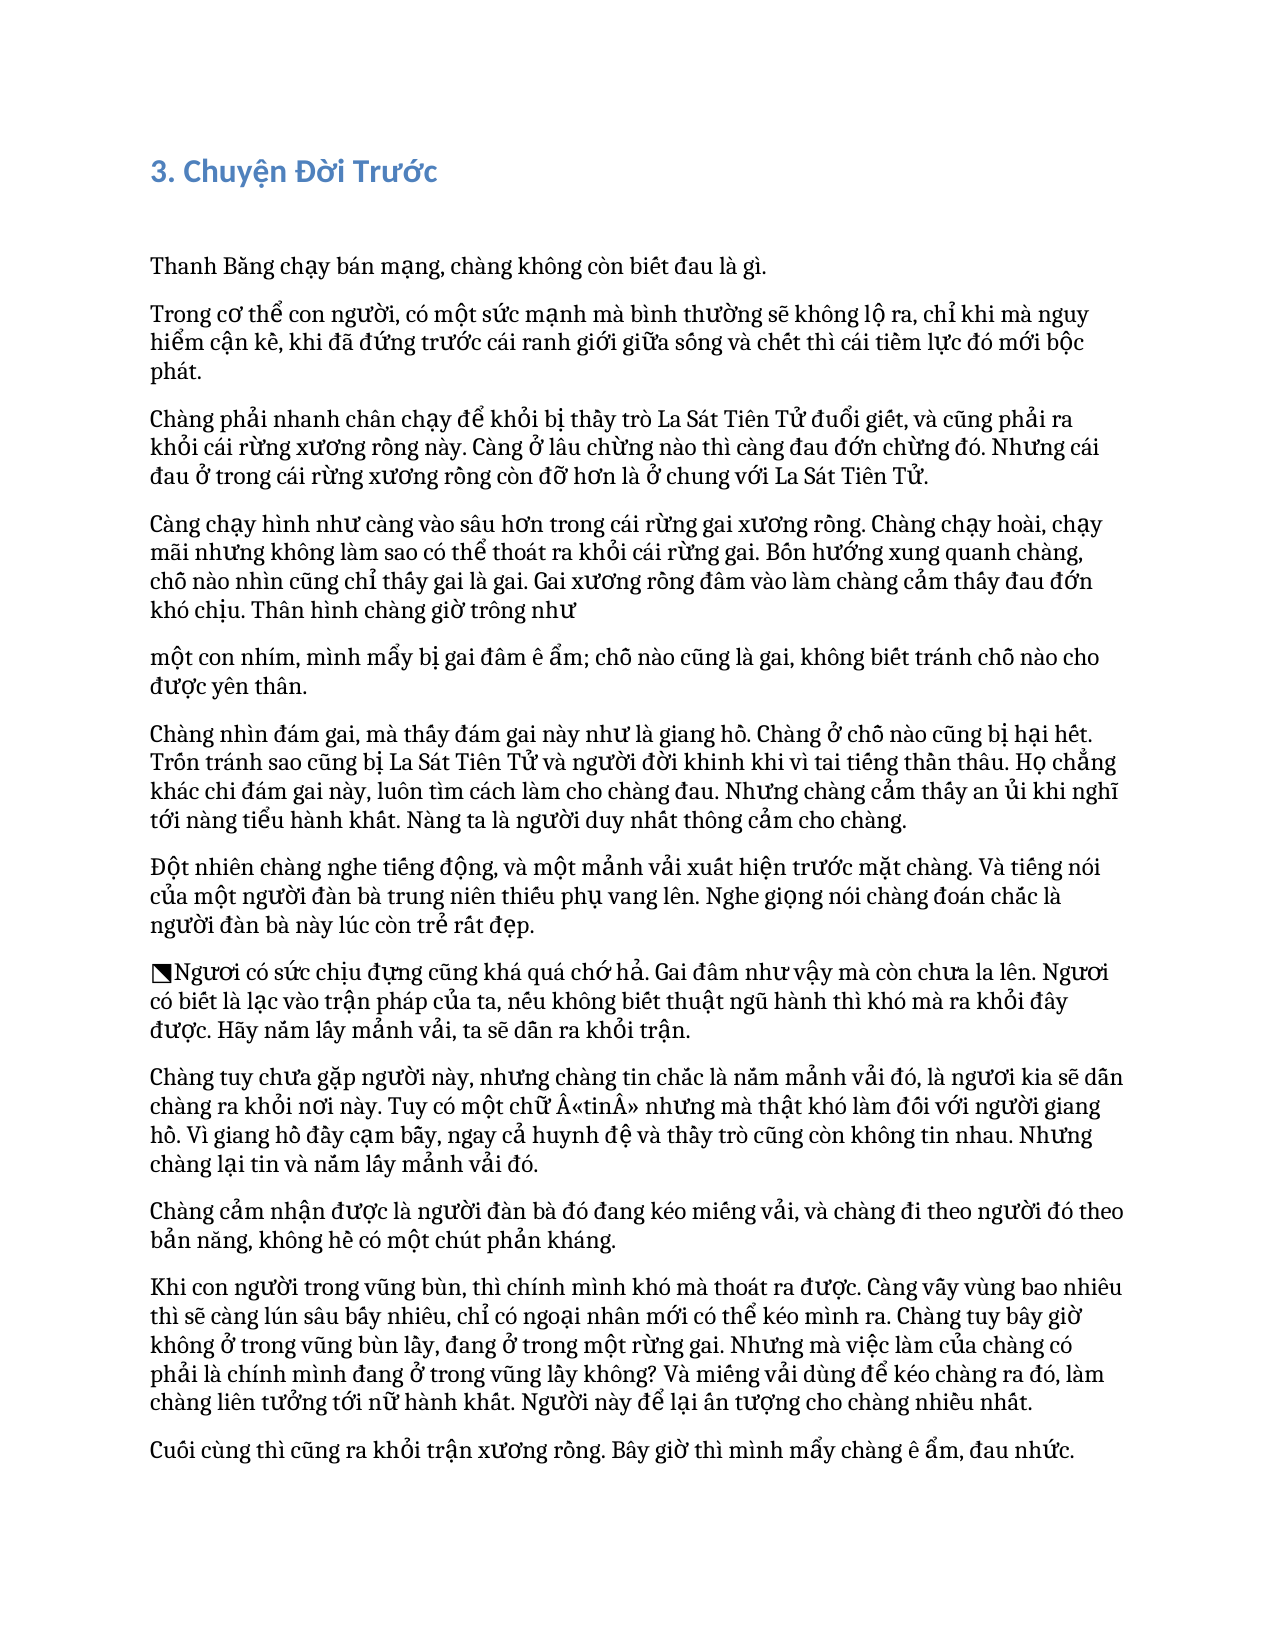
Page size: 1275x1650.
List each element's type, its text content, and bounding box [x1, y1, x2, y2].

text Khi con người trong vũng bùn, thì chính mình khó mà thoát ra được. Càng vẫy vùng bao nhiêu thì sẽ càng lún sâu bấy nhiêu, chỉ có ngoại nhân mới có thể kéo mình ra. Chàng tuy bây giờ không ở trong vũng bùn lầy, đang ở trong một rừng gai. Nhưng mà việc làm của chàng có phải là chính mình đang ở trong vũng lầy không? Và miếng vải dùng để kéo chàng ra đó, làm chàng liên tưởng tới nữ hành khất. Người này để lại ấn tượng cho chàng nhiều nhất. [150, 1273, 1125, 1417]
text Chàng nhìn đám gai, mà thấy đám gai này như là giang hồ. Chàng ở chỗ nào cũng bị hại hết. Trốn tránh sao cũng bị La Sát Tiên Tử và người đời khinh khi vì tai tiếng thần thâu. Họ chẳng khác chi đám gai này, luôn tìm cách làm cho chàng đau. Nhưng chàng cảm thấy an ủi khi nghĩ tới nàng tiểu hành khất. Nàng ta là người duy nhất thông cảm cho chàng. [150, 719, 1125, 834]
text một con nhím, mình mẩy bị gai đâm ê ẩm; chỗ nào cũng là gai, không biết tránh chỗ nào cho được yên thân. [150, 643, 1125, 701]
text Chàng cảm nhận được là người đàn bà đó đang kéo miếng vải, và chàng đi theo người đó theo bản năng, không hề có một chút phản kháng. [150, 1197, 1125, 1254]
text Cuối cùng thì cũng ra khỏi trận xương rồng. Bây giờ thì mình mẩy chàng ê ẩm, đau nhức. [150, 1436, 1125, 1464]
text Chàng phải nhanh chân chạy để khỏi bị thầy trò La Sát Tiên Tử đuổi giết, và cũng phải ra khỏi cái rừng xương rồng này. Càng ở lâu chừng nào thì càng đau đớn chừng đó. Nhưng cái đau ở trong cái rừng xương rồng còn đỡ hơn là ở chung với La Sát Tiên Tử. [150, 404, 1125, 491]
subtitle 3. Chuyện Đời Trước [150, 150, 1125, 191]
text ⬔Ngươi có sức chịu đựng cũng khá quá chớ hả. Gai đâm như vậy mà còn chưa la lên. Ngươi có biết là lạc vào trận pháp của ta, nếu không biết thuật ngũ hành thì khó mà ra khỏi đây được. Hãy nắm lấy mảnh vải, ta sẽ dẫn ra khỏi trận. [150, 958, 1125, 1044]
text Đột nhiên chàng nghe tiếng động, và một mảnh vải xuất hiện trước mặt chàng. Và tiếng nói của một người đàn bà trung niên thiếu phụ vang lên. Nghe giọng nói chàng đoán chắc là người đàn bà này lúc còn trẻ rất đẹp. [150, 853, 1125, 939]
text Thanh Bằng chạy bán mạng, chàng không còn biết đau là gì. [150, 194, 1125, 281]
text Càng chạy hình như càng vào sâu hơn trong cái rừng gai xương rồng. Chàng chạy hoài, chạy mãi nhưng không làm sao có thể thoát ra khỏi cái rừng gai. Bốn hướng xung quanh chàng, chỗ nào nhìn cũng chỉ thấy gai là gai. Gai xương rồng đâm vào làm chàng cảm thấy đau đớn khó chịu. Thân hình chàng giờ trông như [150, 509, 1125, 624]
text Chàng tuy chưa gặp người này, nhưng chàng tin chắc là nắm mảnh vải đó, là ngươi kia sẽ dẫn chàng ra khỏi nơi này. Tuy có một chữ Â«tinÂ» nhưng mà thật khó làm đối với người giang hồ. Vì giang hồ đầy cạm bẫy, ngay cả huynh đệ và thầy trò cũng còn không tin nhau. Nhưng chàng lại tin và nắm lấy mảnh vải đó. [150, 1063, 1125, 1178]
text Trong cơ thể con người, có một sức mạnh mà bình thường sẽ không lộ ra, chỉ khi mà nguy hiểm cận kề, khi đã đứng trước cái ranh giới giữa sống và chết thì cái tiềm lực đó mới bộc phát. [150, 299, 1125, 386]
